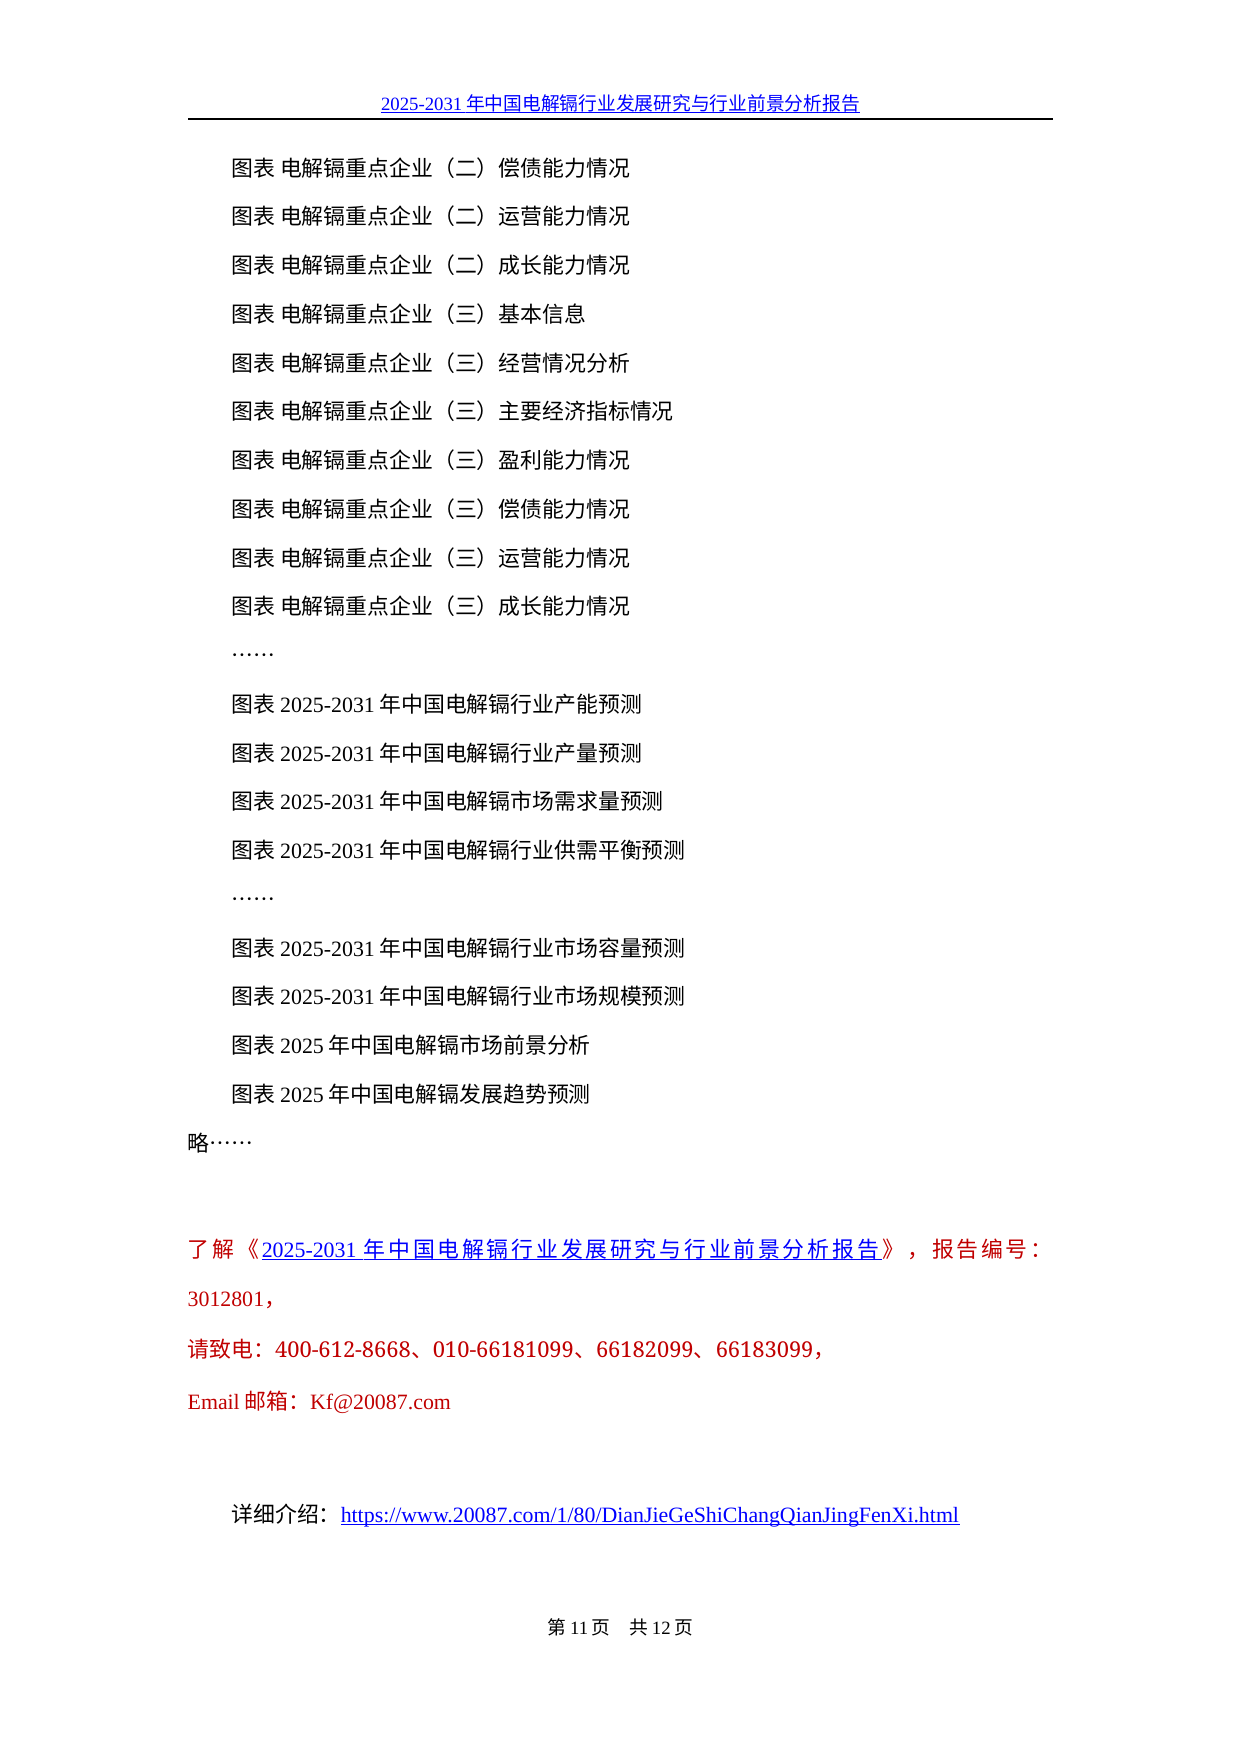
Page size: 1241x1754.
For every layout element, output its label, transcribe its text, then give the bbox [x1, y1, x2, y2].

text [187, 150, 1053, 1158]
text 详细介绍：https://www.20087.com/1/80/DianJieGeShiChangQianJingFenXi.html [187, 1496, 1053, 1529]
text 请致电：400-612-8668、010-66181099、66182099、66183099， [187, 1332, 1053, 1364]
text 了解《2025-2031年中国电解镉行业发展研究与行业前景分析报告》，报告编号：3012801， [187, 1232, 1053, 1313]
text Email邮箱：Kf@20087.com [187, 1383, 1053, 1416]
